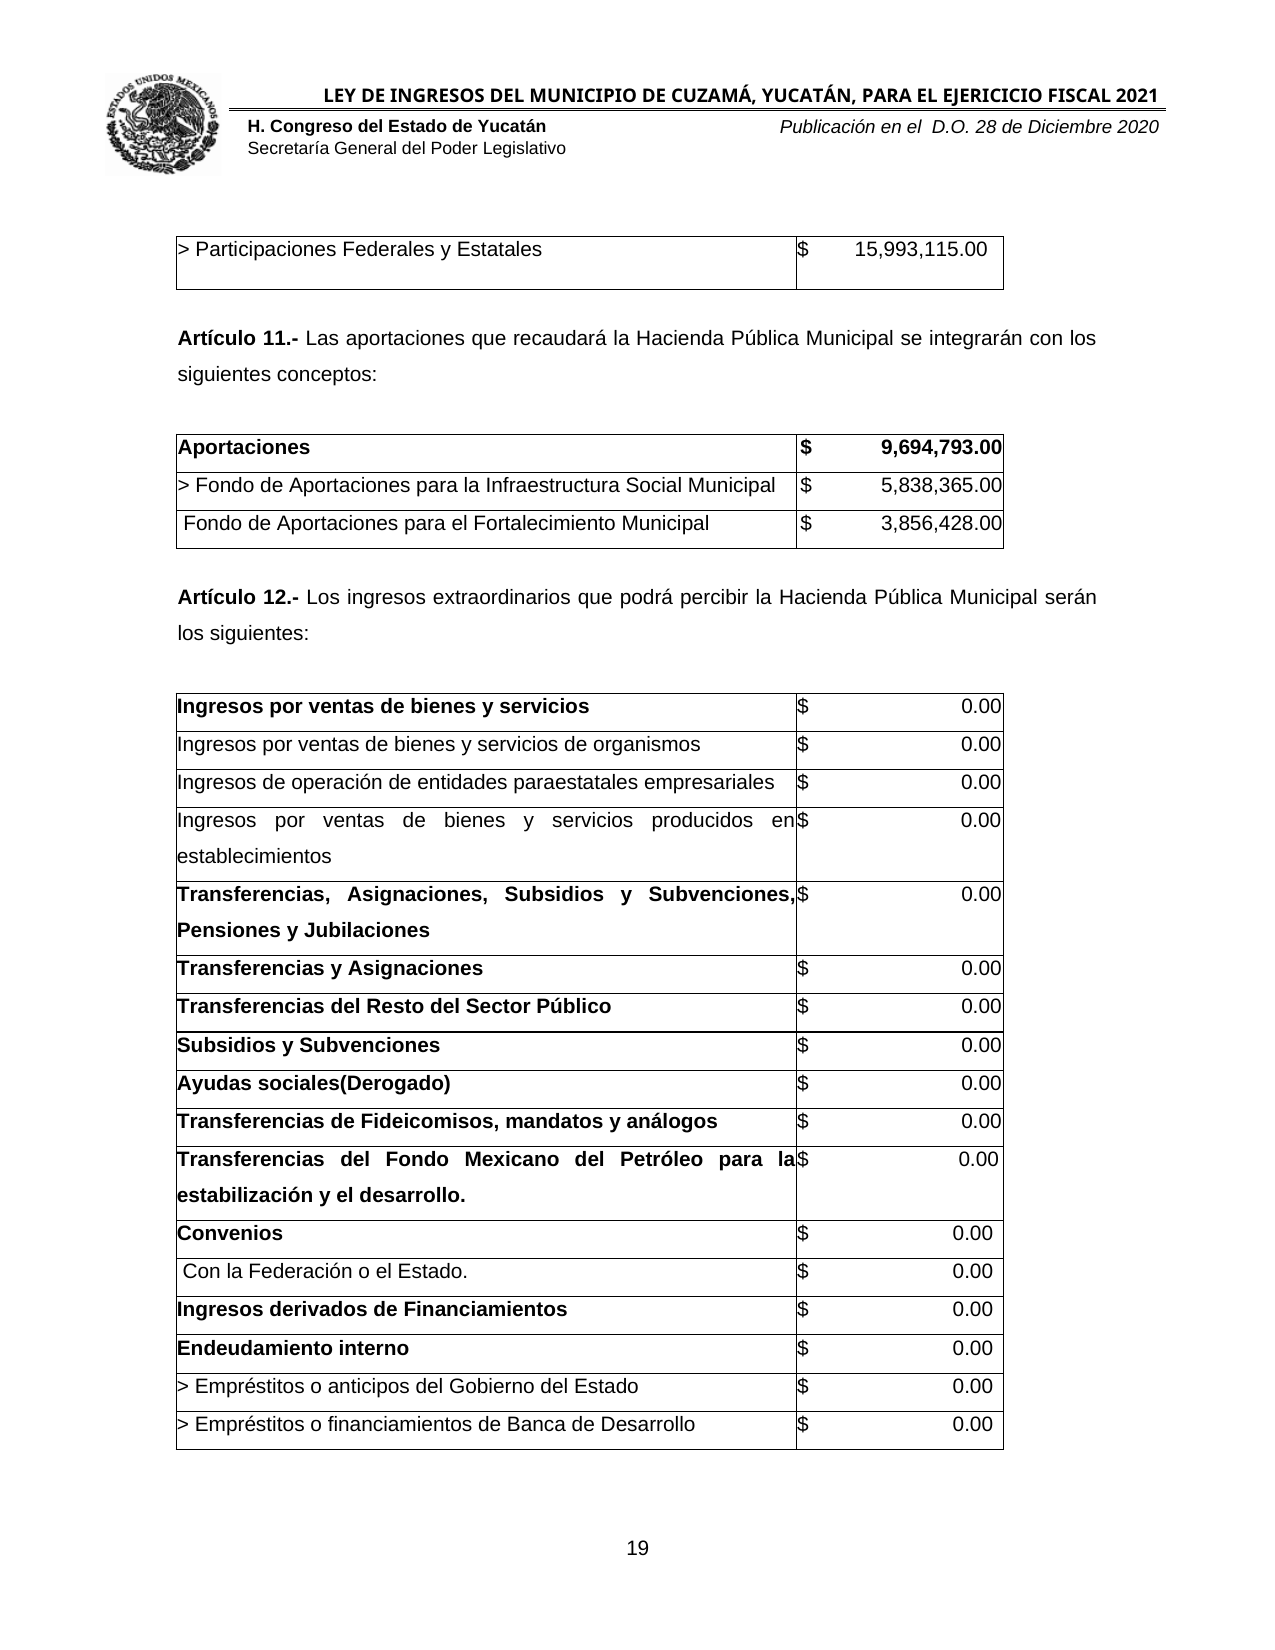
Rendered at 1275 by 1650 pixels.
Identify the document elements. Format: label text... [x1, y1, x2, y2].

table_cell $ 15,993,115.00 [797, 237, 1003, 289]
table_cell $ 0.00 [797, 1221, 1003, 1258]
table_cell Ingresos derivados de Financiamientos [177, 1297, 796, 1334]
table_cell Transferencias del Resto del Sector Público [177, 994, 796, 1031]
table_cell > Empréstitos o anticipos del Gobierno del Estado [177, 1374, 796, 1411]
table_header $ 0.00 [797, 694, 1003, 731]
table_cell Convenios [177, 1221, 796, 1258]
table_cell > Fondo de Aportaciones para la Infraestructura Social Municipal [177, 473, 796, 510]
table_header $ 9,694,793.00 [797, 435, 1003, 472]
table_header Aportaciones [177, 435, 796, 472]
table_cell $ 0.00 [797, 1374, 1003, 1411]
table_cell Transferencias del Fondo Mexicano del Petróleo para la estabilización y el desarrollo. [177, 1147, 796, 1220]
table_cell > Empréstitos o financiamientos de Banca de Desarrollo [177, 1412, 796, 1449]
table_cell $ 0.00 [797, 956, 1003, 993]
table_cell Subsidios y Subvenciones [177, 1033, 796, 1069]
table_cell $ 0.00 [797, 732, 1003, 769]
table_cell $ 0.00 [797, 770, 1003, 807]
text Artículo 12.- Los ingresos extraordinarios que podrá percibir la Hacienda Pública Municipal serán los siguientes: [177, 585, 1098, 645]
table_cell $ 0.00 [797, 1335, 1003, 1372]
table_cell $ 0.00 [797, 1033, 1003, 1069]
table_cell $ 0.00 [797, 1297, 1003, 1334]
table_cell Transferencias de Fideicomisos, mandatos y análogos [177, 1109, 796, 1146]
table_cell > Participaciones Federales y Estatales [177, 237, 796, 289]
table_cell Ayudas sociales(Derogado) [177, 1071, 796, 1108]
table_cell Fondo de Aportaciones para el Fortalecimiento Municipal [177, 511, 796, 548]
table_cell Ingresos de operación de entidades paraestatales empresariales [177, 770, 796, 807]
table_cell Ingresos por ventas de bienes y servicios producidos en establecimientos [177, 808, 796, 881]
table_cell $ 0.00 [797, 1071, 1003, 1108]
table_cell $ 0.00 [797, 1259, 1003, 1296]
table_cell Transferencias, Asignaciones, Subsidios y Subvenciones, Pensiones y Jubilaciones [177, 882, 796, 955]
table_cell Transferencias y Asignaciones [177, 956, 796, 993]
table_cell $ 0.00 [797, 808, 1003, 881]
table_cell Endeudamiento interno [177, 1335, 796, 1372]
table_cell $ 0.00 [797, 1147, 1003, 1220]
table_cell $ 0.00 [797, 1109, 1003, 1146]
text Artículo 11.- Las aportaciones que recaudará la Hacienda Pública Municipal se integrarán con los siguientes conceptos: [177, 326, 1098, 386]
table_cell $ 5,838,365.00 [797, 473, 1003, 510]
table_header Ingresos por ventas de bienes y servicios [177, 694, 796, 731]
table_cell $ 3,856,428.00 [797, 511, 1003, 548]
table_cell Ingresos por ventas de bienes y servicios de organismos [177, 732, 796, 769]
table_cell $ 0.00 [797, 882, 1003, 955]
table_cell $ 0.00 [797, 994, 1003, 1031]
table_cell $ 0.00 [797, 1412, 1003, 1449]
table_cell Con la Federación o el Estado. [177, 1259, 796, 1296]
